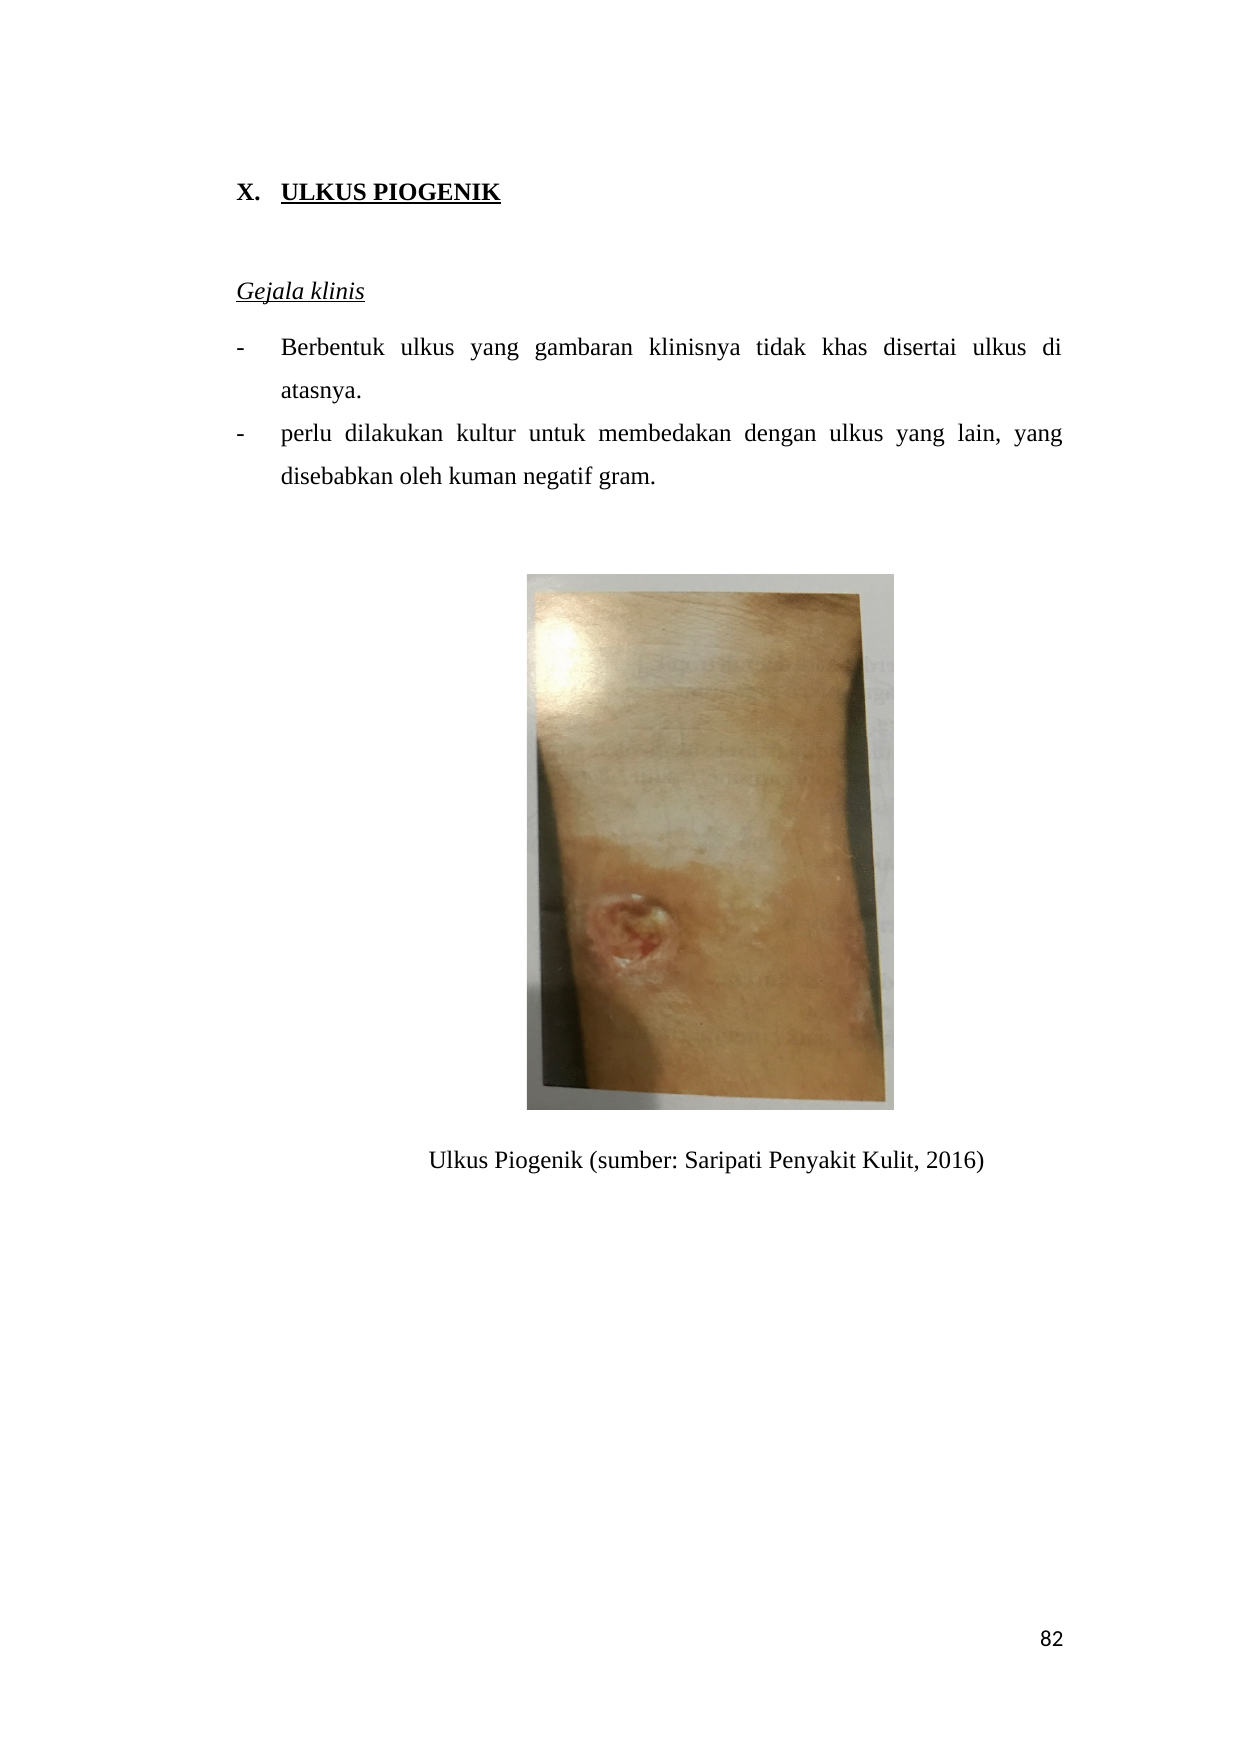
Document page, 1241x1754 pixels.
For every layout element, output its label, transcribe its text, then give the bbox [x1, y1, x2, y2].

list Berbentuk ulkus yang gambaran klinisnya tidak khas disertai ulkus di atasnya. [236, 332, 1063, 403]
list perlu dilakukan kultur untuk membedakan dengan ulkus yang lain, yang disebabkan oleh kuman negatif gram. [236, 418, 1063, 490]
list ULKUS PIOGENIK [236, 177, 1063, 206]
text Gejala klinis [236, 276, 1063, 305]
text Ulkus Piogenik (sumber: Saripati Penyakit Kulit, 2016) [428, 1145, 1063, 1174]
picture [526, 574, 894, 1110]
